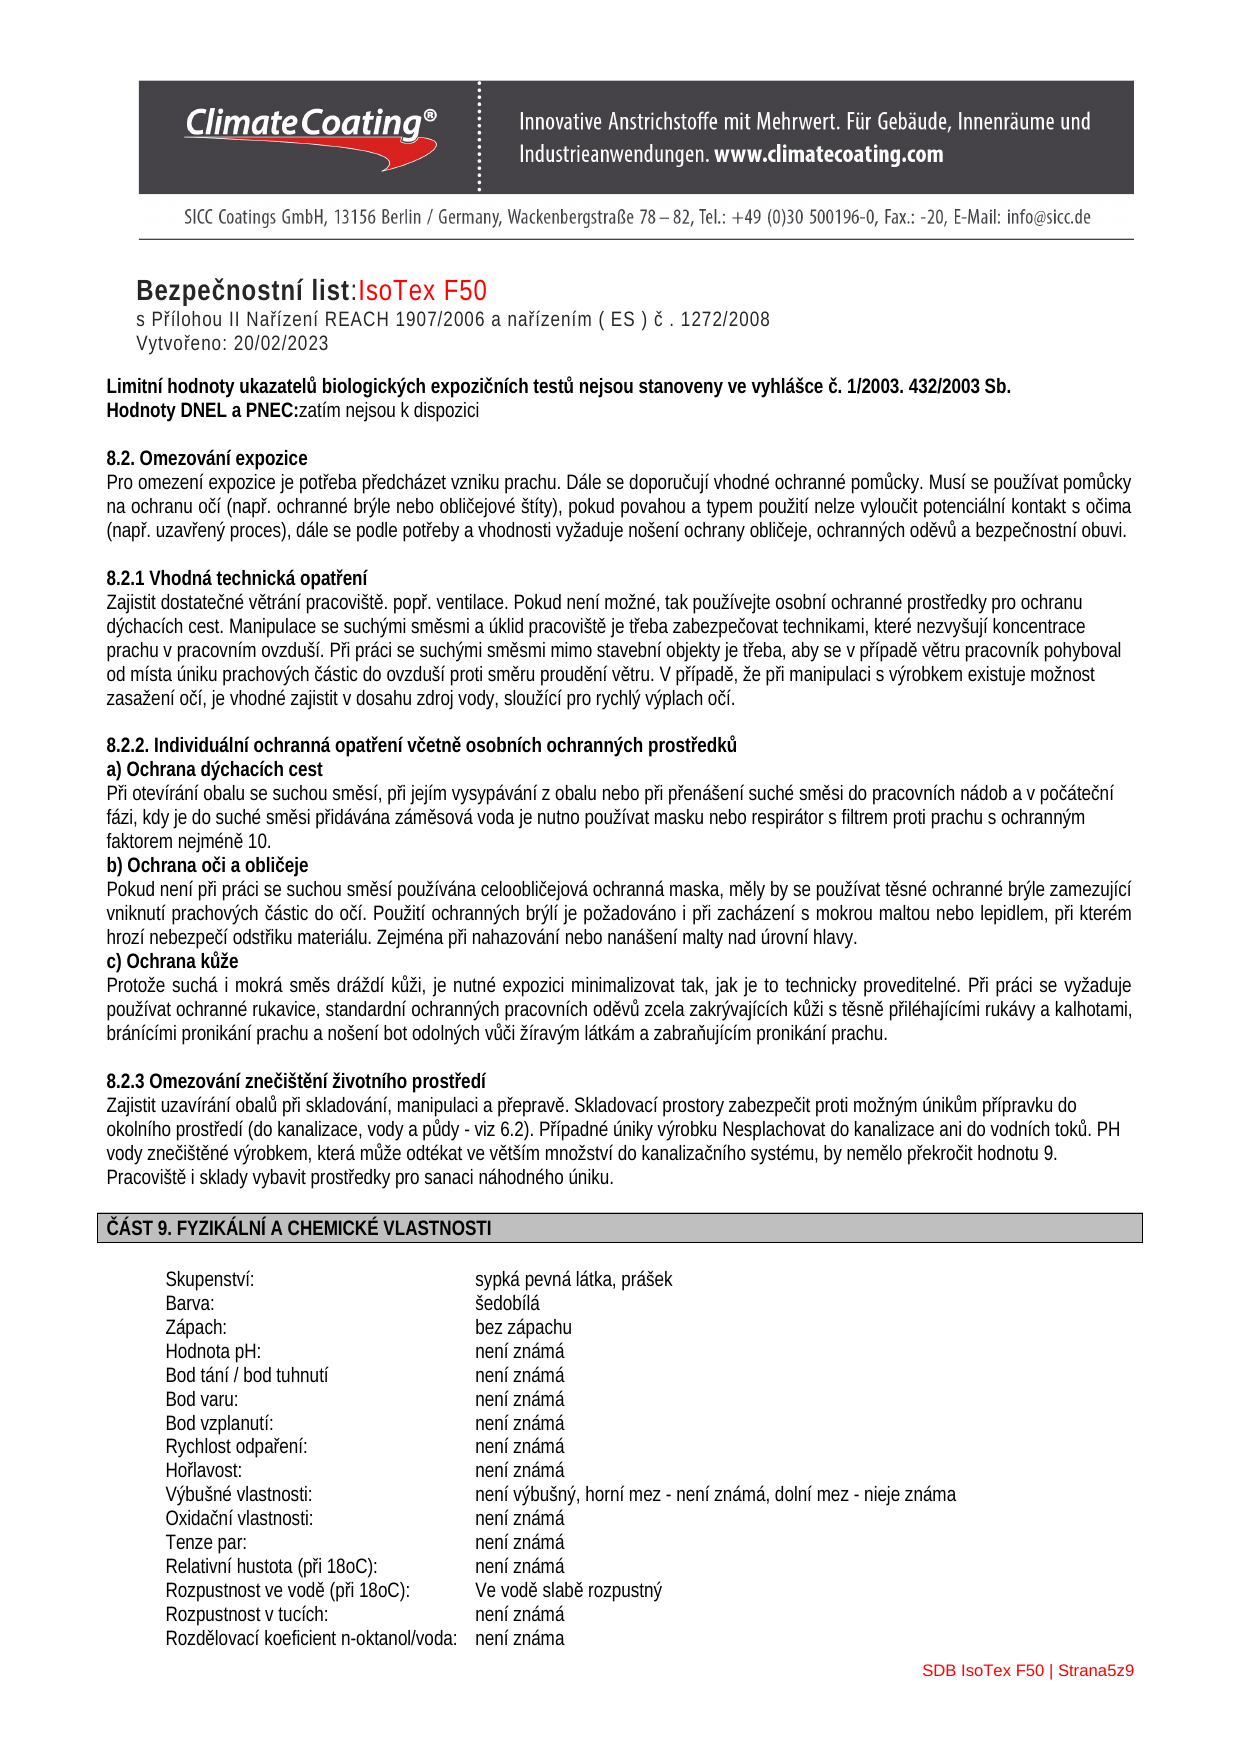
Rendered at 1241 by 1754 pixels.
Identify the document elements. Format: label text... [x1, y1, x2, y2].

text a) Ochrana dýchacích cest [106, 757, 1134, 781]
text Relativní hustota (při 18oC): není známá [165, 1554, 1134, 1578]
text Hořlavost: není známá [165, 1458, 1134, 1482]
picture [138, 73, 1134, 240]
text Zápach: bez zápachu [165, 1314, 1134, 1338]
text 8.2.3 Omezování znečištění životního prostředí [106, 1069, 1134, 1093]
text Bod varu: není známá [165, 1386, 1134, 1410]
text 8.2. Omezování expozice [106, 446, 1134, 470]
text Skupenství: sypká pevná látka, prášek [165, 1267, 1134, 1291]
text 8.2.2. Individuální ochranná opatření včetně osobních ochranných prostředků [106, 733, 1134, 757]
text Bod tání / bod tuhnutí není známá [165, 1362, 1134, 1386]
text Tenze par: není známá [165, 1530, 1134, 1554]
text Zajistit uzavírání obalů při skladování, manipulaci a přepravě. Skladovací prostory zabezpečit proti možným únikům přípravku do okolního prostředí (do kanalizace, vody a půdy - viz 6.2). Případné úniky výrobku Nesplachovat do kanalizace ani do vodních toků. PH vody znečištěné výrobkem, která může odtékat ve větším množství do kanalizačního systému, by nemělo překročit hodnotu 9. [106, 1093, 1134, 1164]
text Při otevírání obalu se suchou směsí, při jejím vysypávání z obalu nebo při přenášení suché směsi do pracovních nádob a v počáteční fázi, kdy je do suché směsi přidávána záměsová voda je nutno používat masku nebo respirátor s filtrem proti prachu s ochranným faktorem nejméně 10. [106, 781, 1134, 853]
text Pro omezení expozice je potřeba předcházet vzniku prachu. Dále se doporučují vhodné ochranné pomůcky. Musí se používat pomůcky na ochranu očí (např. ochranné brýle nebo obličejové štíty), pokud povahou a typem použití nelze vyloučit potenciální kontakt s očima (např. uzavřený proces), dále se podle potřeby a vhodnosti vyžaduje nošení ochrany obličeje, ochranných oděvů a bezpečnostní obuvi. [106, 470, 1134, 542]
text b) Ochrana oči a obličeje [106, 853, 1134, 877]
text Rozpustnost v tucích: není známá [165, 1602, 1134, 1626]
text Rozdělovací koeficient n-oktanol/voda: není známa [165, 1626, 1134, 1650]
text Rozpustnost ve vodě (při 18oC): Ve vodě slabě rozpustný [165, 1578, 1134, 1602]
text Výbušné vlastnosti: není výbušný, horní mez - není známá, dolní mez - nieje známa [165, 1482, 1134, 1506]
text Zajistit dostatečné větrání pracoviště. popř. ventilace. Pokud není možné, tak používejte osobní ochranné prostředky pro ochranu dýchacích cest. Manipulace se suchými směsmi a úklid pracoviště je třeba zabezpečovat technikami, které nezvyšují koncentrace prachu v pracovním ovzduší. Při práci se suchými směsmi mimo stavební objekty je třeba, aby se v případě větru pracovník pohyboval od místa úniku prachových částic do ovzduší proti směru proudění větru. V případě, že při manipulaci s výrobkem existuje možnost zasažení očí, je vhodné zajistit v dosahu zdroj vody, sloužící pro rychlý výplach očí. [106, 589, 1134, 709]
text Pokud není při práci se suchou směsí používána celoobličejová ochranná maska, měly by se používat těsné ochranné brýle zamezující vniknutí prachových částic do očí. Použití ochranných brýlí je požadováno i při zacházení s mokrou maltou nebo lepidlem, při kterém hrozí nebezpečí odstřiku materiálu. Zejména při nahazování nebo nanášení malty nad úrovní hlavy. [106, 877, 1134, 949]
text Barva: šedobílá [165, 1291, 1134, 1314]
text Bod vzplanutí: není známá [165, 1410, 1134, 1434]
text Rychlost odpaření: není známá [165, 1434, 1134, 1458]
text Oxidační vlastnosti: není známá [165, 1506, 1134, 1530]
text 8.2.1 Vhodná technická opatření [106, 566, 1134, 589]
text Hodnota pH: není známá [165, 1338, 1134, 1362]
text c) Ochrana kůže [106, 949, 1134, 973]
text ČÁST 9. FYZIKÁLNÍ A CHEMICKÉ VLASTNOSTI [98, 1214, 1142, 1242]
text Pracoviště i sklady vybavit prostředky pro sanaci náhodného úniku. [106, 1164, 1134, 1188]
text Hodnoty DNEL a PNEC:zatím nejsou k dispozici [106, 398, 1134, 422]
text Protože suchá i mokrá směs dráždí kůži, je nutné expozici minimalizovat tak, jak je to technicky proveditelné. Při práci se vyžaduje používat ochranné rukavice, standardní ochranných pracovních oděvů zcela zakrývajících kůži s těsně přiléhajícími rukávy a kalhotami, bránícími pronikání prachu a nošení bot odolných vůči žíravým látkám a zabraňujícím pronikání prachu. [106, 973, 1134, 1045]
text Limitní hodnoty ukazatelů biologických expozičních testů nejsou stanoveny ve vyhlášce č. 1/2003. 432/2003 Sb. [106, 374, 1134, 398]
